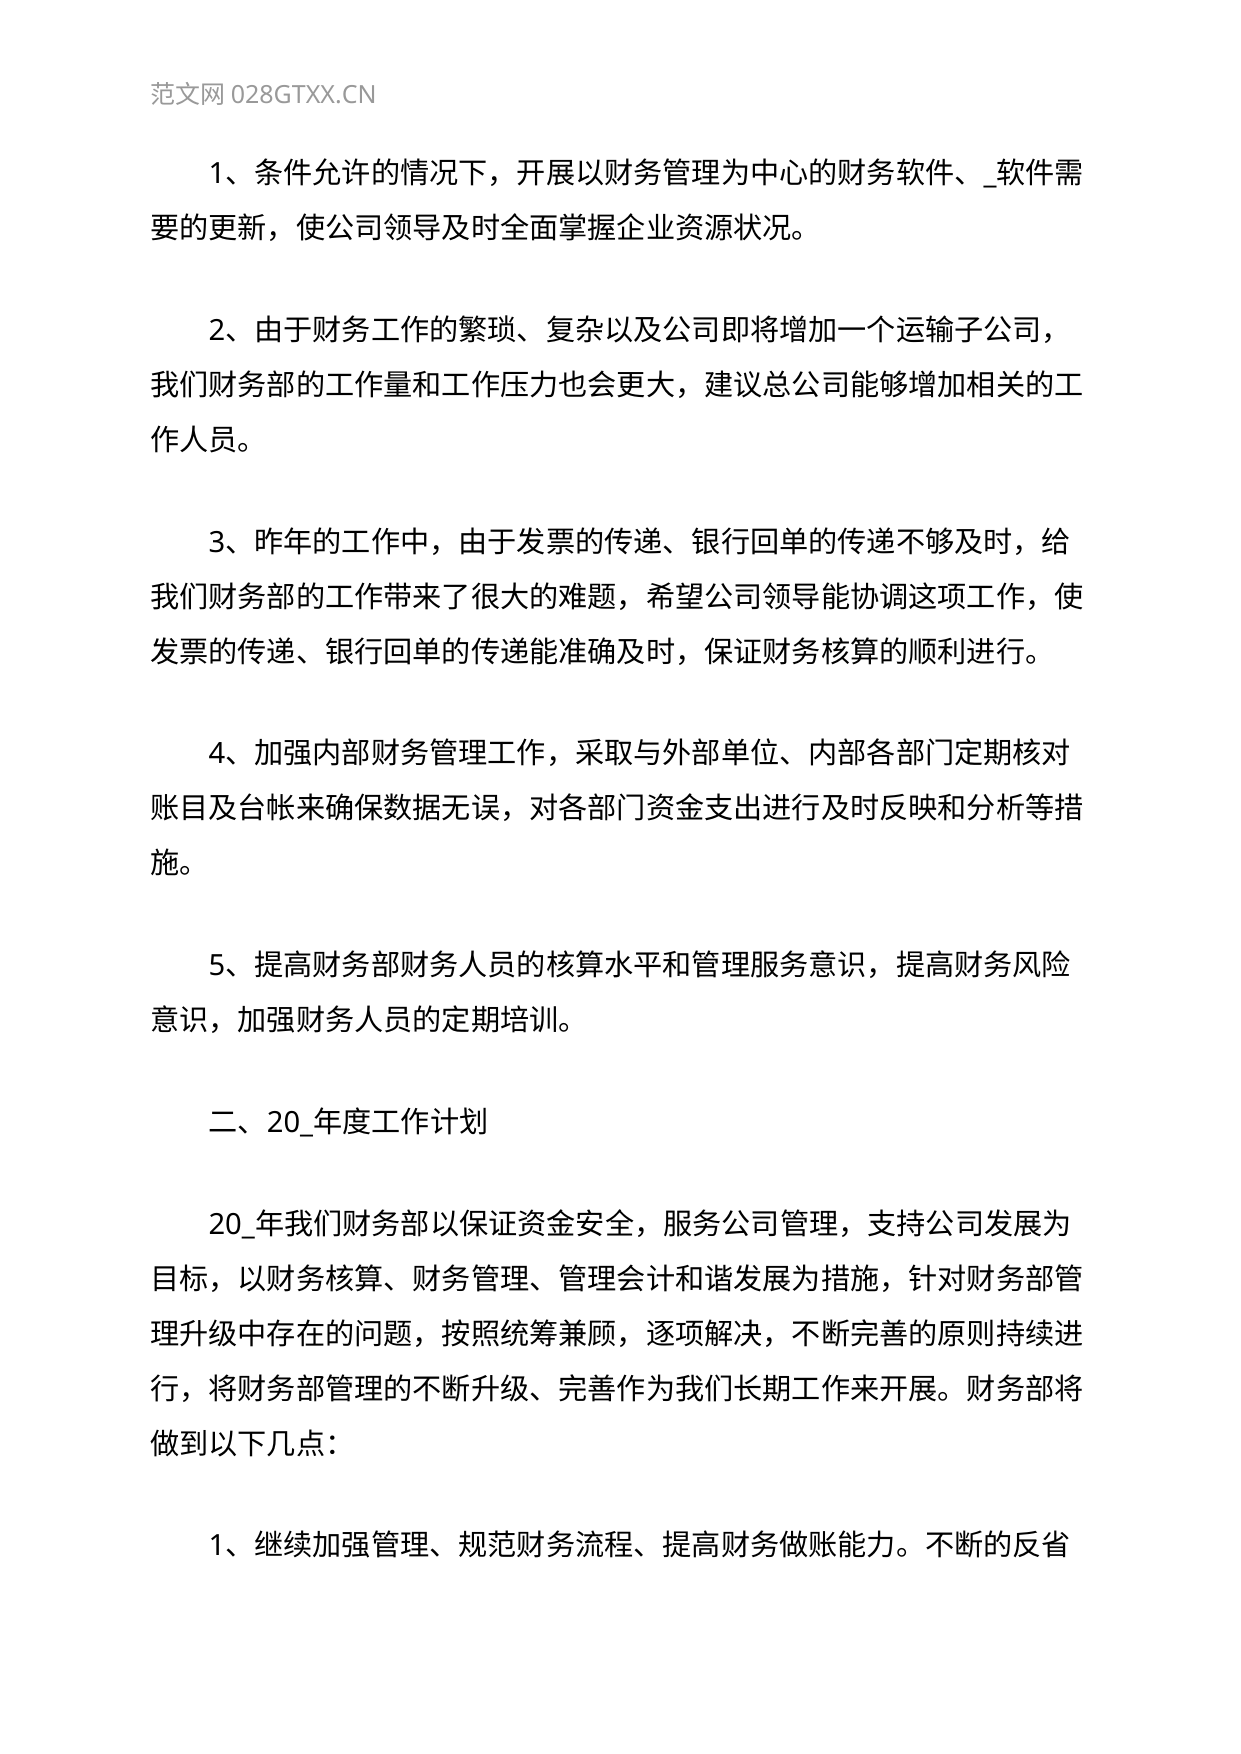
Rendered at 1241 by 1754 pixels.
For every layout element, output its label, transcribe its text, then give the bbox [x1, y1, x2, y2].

text 20_年我们财务部以保证资金安全，服务公司管理，支持公司发展为目标，以财务核算、财务管理、管理会计和谐发展为措施，针对财务部管理升级中存在的问题，按照统筹兼顾，逐项解决，不断完善的原则持续进行，将财务部管理的不断升级、完善作为我们长期工作来开展。财务部将做到以下几点： [150, 1201, 1090, 1462]
text 4、加强内部财务管理工作，采取与外部单位、内部各部门定期核对账目及台帐来确保数据无误，对各部门资金支出进行及时反映和分析等措施。 [150, 730, 1090, 882]
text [150, 1522, 1090, 1564]
text 2、由于财务工作的繁琐、复杂以及公司即将增加一个运输子公司，我们财务部的工作量和工作压力也会更大，建议总公司能够增加相关的工作人员。 [150, 307, 1090, 459]
text 二、20_年度工作计划 [150, 1098, 1090, 1141]
text 5、提高财务部财务人员的核算水平和管理服务意识，提高财务风险意识，加强财务人员的定期培训。 [150, 942, 1090, 1039]
text 1、条件允许的情况下，开展以财务管理为中心的财务软件、_软件需要的更新，使公司领导及时全面掌握企业资源状况。 [150, 150, 1090, 247]
text 3、昨年的工作中，由于发票的传递、银行回单的传递不够及时，给我们财务部的工作带来了很大的难题，希望公司领导能协调这项工作，使发票的传递、银行回单的传递能准确及时，保证财务核算的顺利进行。 [150, 518, 1090, 671]
